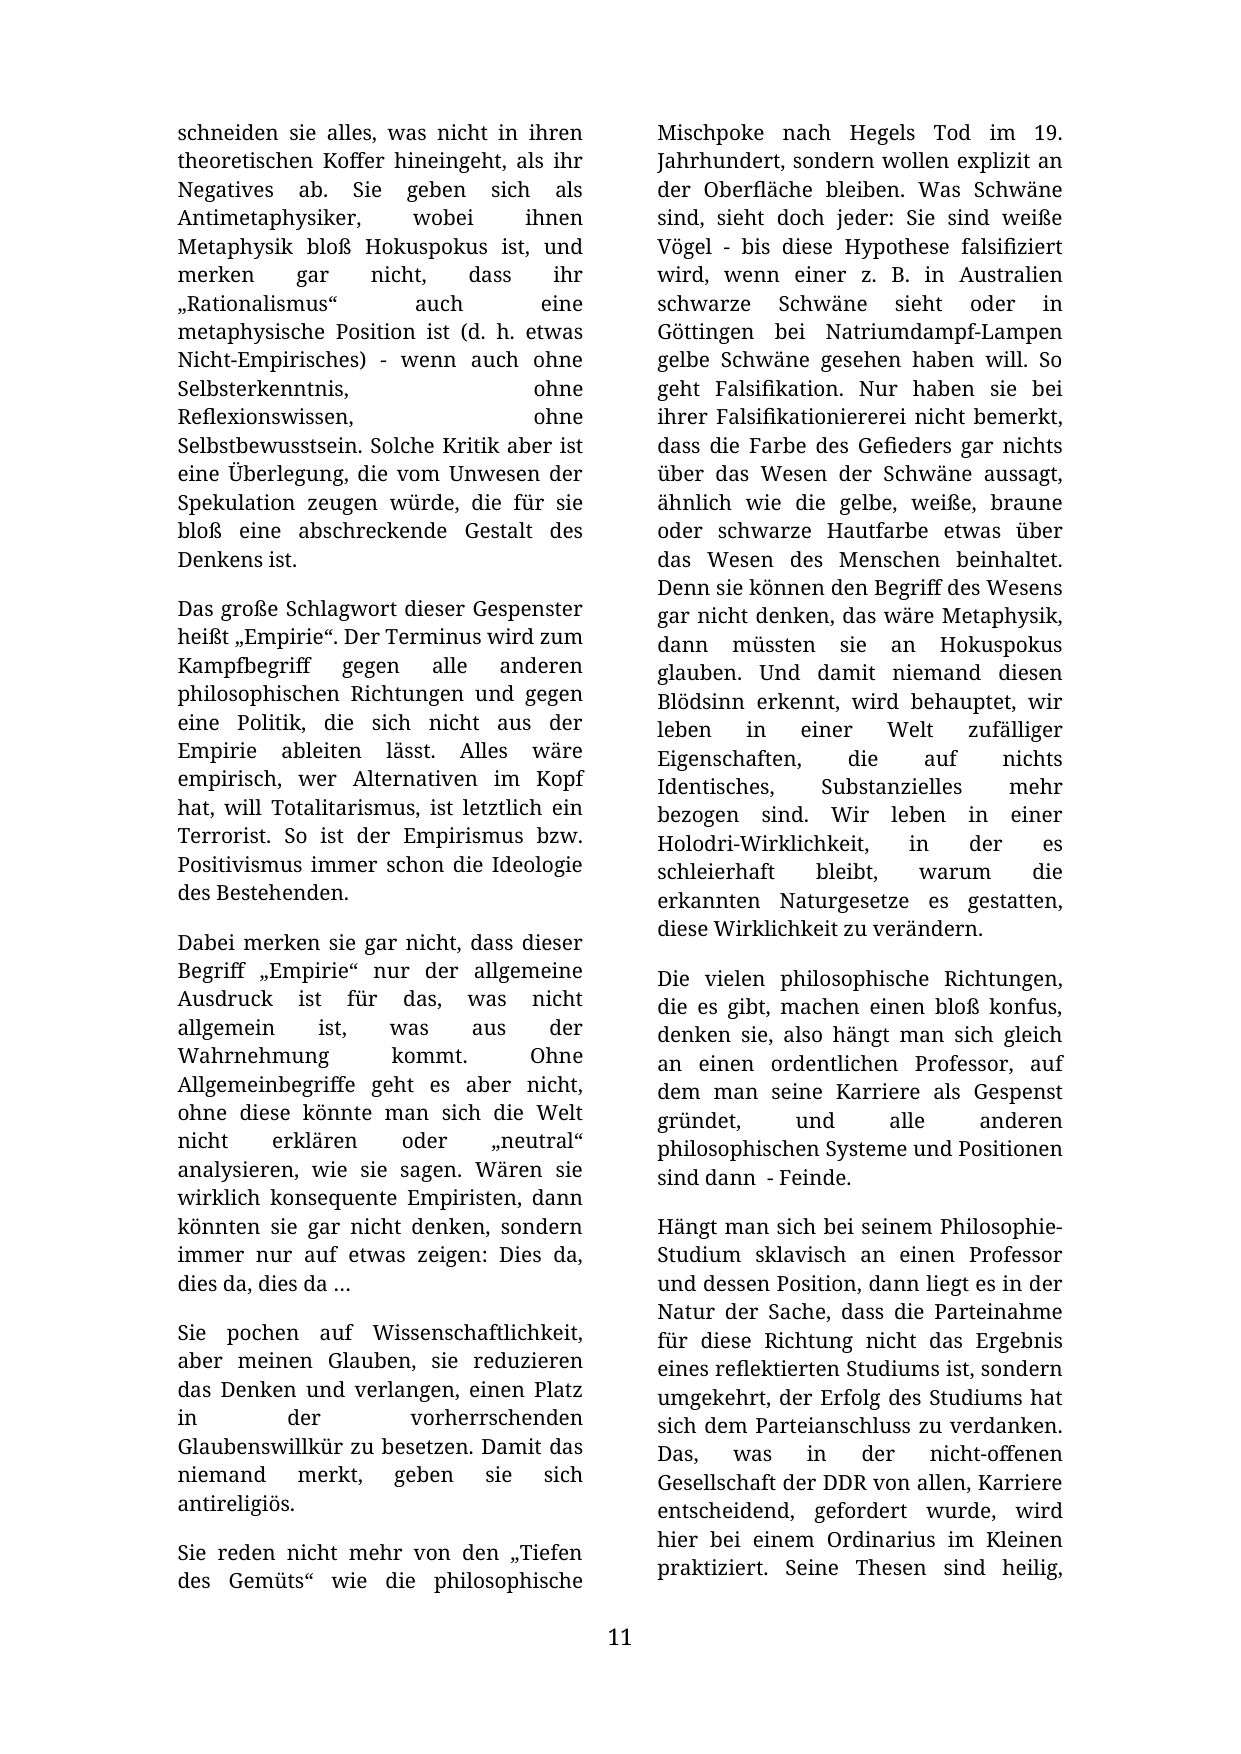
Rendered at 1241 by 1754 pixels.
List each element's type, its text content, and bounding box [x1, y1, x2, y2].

text Das große Schlagwort dieser Gespenster heißt „Empirie“. Der Terminus wird zum Kampfbegriff gegen alle anderen philosophischen Richtungen und gegen eine Politik, die sich nicht aus der Empirie ableiten lässt. Alles wäre empirisch, wer Alternativen im Kopf hat, will Totalitarismus, ist letztlich ein Terrorist. So ist der Empirismus bzw. Positivismus immer schon die Ideologie des Bestehenden. [177, 594, 583, 907]
text Sie pochen auf Wissenschaftlichkeit, aber meinen Glauben, sie reduzieren das Denken und verlangen, einen Platz in der vorherrschenden Glaubenswillkür zu besetzen. Damit das niemand merkt, geben sie sich antireligiös. [177, 1318, 583, 1517]
text Die vielen philosophische Richtungen, die es gibt, machen einen bloß konfus, denken sie, also hängt man sich gleich an einen ordentlichen Professor, auf dem man seine Karriere als Gespenst gründet, und alle anderen philosophischen Systeme und Positionen sind dann - Feinde. [657, 964, 1063, 1191]
text Sie reden nicht mehr von den „Tiefen des Gemüts“ wie die philosophische Mischpoke nach Hegels Tod im 19. Jahrhundert, sondern wollen explizit an der Oberfläche bleiben. Was Schwäne sind, sieht doch jeder: Sie sind weiße Vögel - bis diese Hypothese falsifiziert wird, wenn einer z. B. in Australien schwarze Schwäne sieht oder in Göttingen bei Natriumdampf-Lampen gelbe Schwäne gesehen haben will. So geht Falsifikation. Nur haben sie bei ihrer Falsifikationiererei nicht bemerkt, dass die Farbe des Gefieders gar nichts über das Wesen der Schwäne aussagt, ähnlich wie die gelbe, weiße, braune oder schwarze Hautfarbe etwas über das Wesen des Menschen beinhaltet. Denn sie können den Begriff des Wesens gar nicht denken, das wäre Metaphysik, dann müssten sie an Hokuspokus glauben. Und damit niemand diesen Blödsinn erkennt, wird behauptet, wir leben in einer Welt zufälliger Eigenschaften, die auf nichts Identisches, Substanzielles mehr bezogen sind. Wir leben in einer Holodri-Wirklichkeit, in der es schleierhaft bleibt, warum die erkannten Naturgesetze es gestatten, diese Wirklichkeit zu verändern. [657, 118, 1063, 943]
text Dabei merken sie gar nicht, dass dieser Begriff „Empirie“ nur der allgemeine Ausdruck ist für das, was nicht allgemein ist, was aus der Wahrnehmung kommt. Ohne Allgemeinbegriffe geht es aber nicht, ohne diese könnte man sich die Welt nicht erklären oder „neutral“ analysieren, wie sie sagen. Wären sie wirklich konsequente Empiristen, dann könnten sie gar nicht denken, sondern immer nur auf etwas zeigen: Dies da, dies da, dies da … [177, 928, 583, 1297]
